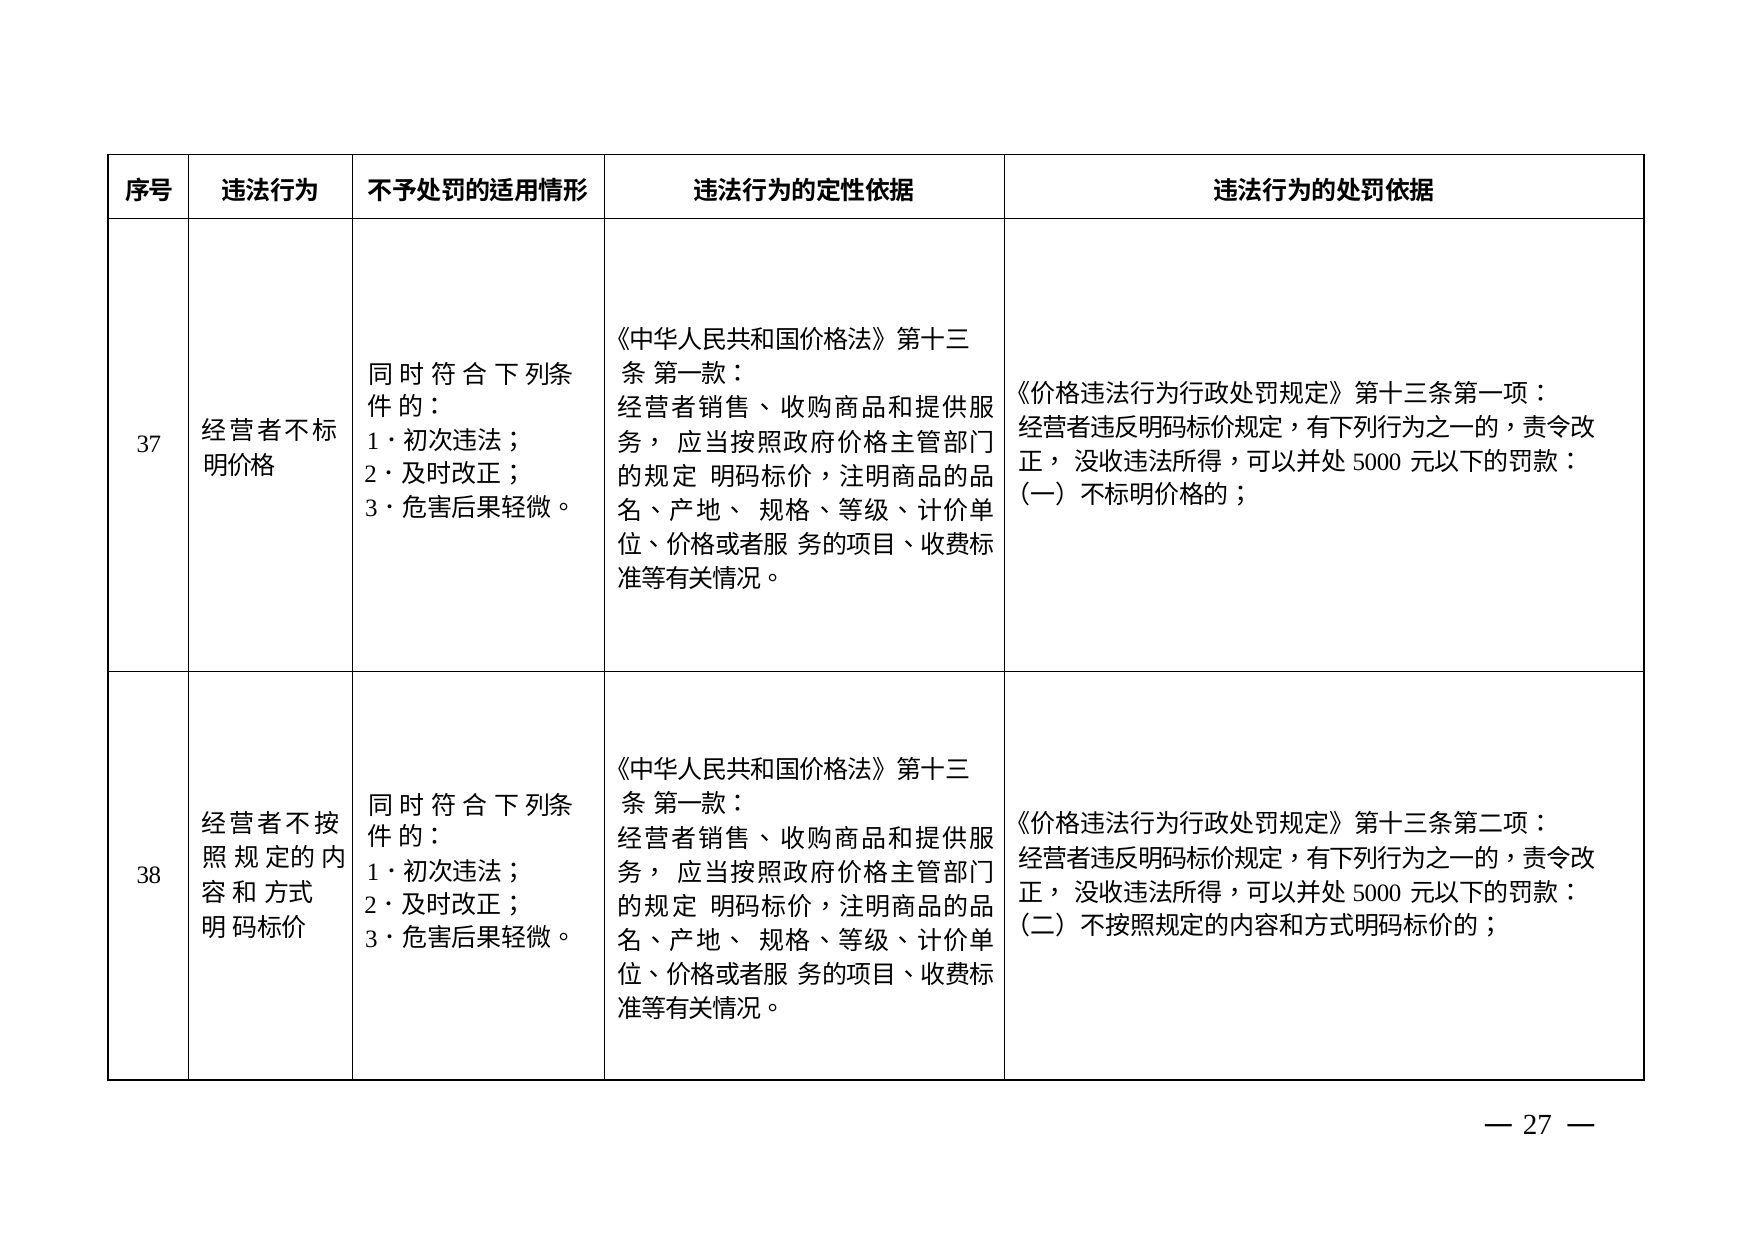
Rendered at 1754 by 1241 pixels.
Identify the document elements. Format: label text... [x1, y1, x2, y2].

table_cell 经营者不标 明价格 [189, 219, 352, 671]
table_cell 经营者不按 照 规 定的 内 容 和 方式 明 码标价 [189, 672, 352, 1079]
table_cell 37 [109, 219, 188, 671]
table_cell 《中华人民共和国价格法》第十三条 第一款： 经营者销售、收购商品和提供服务， 应当按照政府价格主管部门的规定 明码标价，注明商品的品名、产地、 规格、等级、计价单位、价格或者服 务的项目、收费标准等有关情况。 [605, 219, 1004, 671]
table_cell 《价格违法行为行政处罚规定》第十三条第二项： 经营者违反明码标价规定，有下列行为之一的，责令改正， 没收违法所得，可以并处 5000 元以下的罚款： （二）不按照规定的内容和方式明码标价的； [1005, 672, 1643, 1079]
table_header 违法行为的处罚依据 [1005, 155, 1643, 218]
table_header 序号 [109, 155, 188, 218]
table_cell 同 时 符 合 下 列条 件 的： 1．初次违法； 2．及时改正； 3．危害后果轻微。 [353, 219, 604, 671]
table_cell 38 [109, 672, 188, 1079]
table_header 违法行为的定性依据 [605, 155, 1004, 218]
table_cell 《中华人民共和国价格法》第十三条 第一款： 经营者销售、收购商品和提供服务， 应当按照政府价格主管部门的规定 明码标价，注明商品的品名、产地、 规格、等级、计价单位、价格或者服 务的项目、收费标准等有关情况。 [605, 672, 1004, 1079]
table_cell 同 时 符 合 下 列条 件 的： 1．初次违法； 2．及时改正； 3．危害后果轻微。 [353, 672, 604, 1079]
table_header 不予处罚的适用情形 [353, 155, 604, 218]
table_header 违法行为 [189, 155, 352, 218]
table_cell 《价格违法行为行政处罚规定》第十三条第一项： 经营者违反明码标价规定，有下列行为之一的，责令改正， 没收违法所得，可以并处 5000 元以下的罚款： （一）不标明价格的； [1005, 219, 1643, 671]
